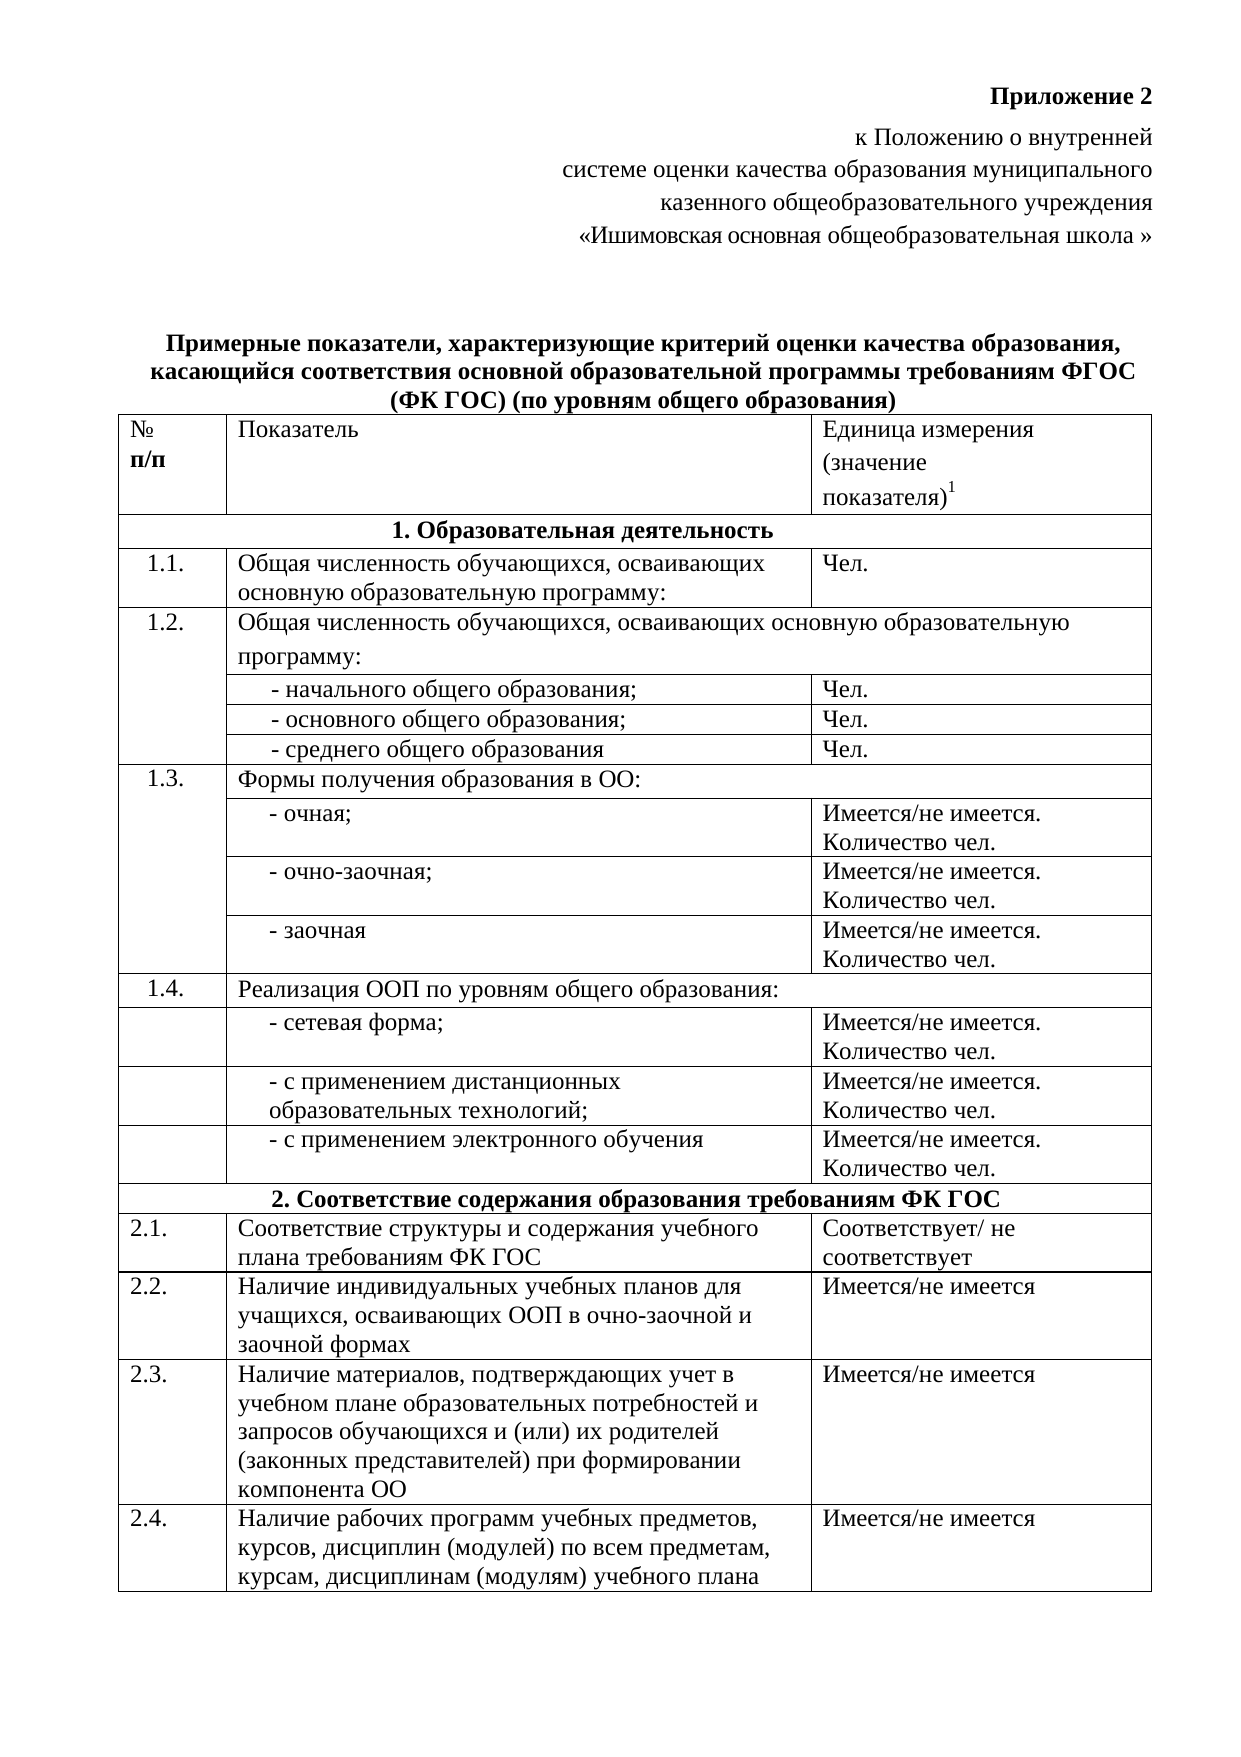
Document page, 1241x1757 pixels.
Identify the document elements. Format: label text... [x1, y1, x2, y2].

table_cell Имеется/не имеется. Количество чел. [812, 1126, 1151, 1183]
table_cell 1.4. [119, 974, 226, 1007]
table_cell - очная; [227, 799, 811, 856]
table_cell [119, 1067, 226, 1124]
text Примерные показатели, характеризующие критерий оценки качества образования, касающийся соответствия основной образовательной программы требованиям ФГОС (ФК ГОС) (по уровням общего образования) [133, 328, 1152, 414]
table_cell Общая численность обучающихся, осваивающих основную образовательную программу: [227, 549, 811, 607]
table_cell - очно-заочная; [227, 857, 811, 915]
table_cell 2.2. [119, 1273, 226, 1359]
table_cell - с применением электронного обучения [227, 1126, 811, 1183]
table_cell Формы получения образования в ОО: [227, 765, 1151, 797]
table_cell Чел. [812, 675, 1151, 704]
table_cell - среднего общего образования [227, 735, 811, 763]
table_header Единица измерения (значение показателя)1 [812, 415, 1151, 514]
table_cell 1.3. [119, 765, 226, 973]
table_cell Имеется/не имеется [812, 1505, 1151, 1591]
table_cell Наличие материалов, подтверждающих учет в учебном плане образовательных потребностей и запросов обучающихся и (или) их родителей (законных представителей) при формировании компонента ОО [227, 1360, 811, 1503]
text к Положению о внутренней системе оценки качества образования муниципального казенного общеобразовательного учреждения «Ишимовская основная общеобразовательная школа » [547, 122, 1152, 249]
table_cell 1.1. [119, 549, 226, 607]
table_cell Общая численность обучающихся, осваивающих основную образовательную программу: [227, 608, 1151, 674]
table_cell Соответствие структуры и содержания учебного плана требованиям ФК ГОС [227, 1214, 811, 1271]
table_header № п/п [119, 415, 226, 514]
table_cell Имеется/не имеется. Количество чел. [812, 916, 1151, 973]
table_cell - начального общего образования; [227, 675, 811, 704]
table_cell 1.2. [119, 608, 226, 763]
table_cell 2.1. [119, 1214, 226, 1271]
table_cell Чел. [812, 735, 1151, 763]
table_cell Имеется/не имеется [812, 1273, 1151, 1359]
table_cell 2.4. [119, 1505, 226, 1591]
table_cell 2.3. [119, 1360, 226, 1503]
table_cell Имеется/не имеется. Количество чел. [812, 857, 1151, 915]
table_cell Чел. [812, 549, 1151, 607]
table_cell Соответствует/ не соответствует [812, 1214, 1151, 1271]
table_header Показатель [227, 415, 811, 514]
table_cell - сетевая форма; [227, 1008, 811, 1066]
table_cell 1. Образовательная деятельность [119, 515, 1151, 548]
table_cell Наличие рабочих программ учебных предметов, курсов, дисциплин (модулей) по всем предметам, курсам, дисциплинам (модулям) учебного плана [227, 1505, 811, 1591]
text Приложение 2 [547, 81, 1152, 110]
table_cell Реализация ООП по уровням общего образования: [227, 974, 1151, 1007]
table_cell Имеется/не имеется. Количество чел. [812, 799, 1151, 856]
table_cell - заочная [227, 916, 811, 973]
table_cell - основного общего образования; [227, 705, 811, 734]
table_cell Имеется/не имеется [812, 1360, 1151, 1503]
table_cell 2. Соответствие содержания образования требованиям ФК ГОС [119, 1184, 1151, 1213]
table_cell Наличие индивидуальных учебных планов для учащихся, осваивающих ООП в очно-заочной и заочной формах [227, 1273, 811, 1359]
table_cell Имеется/не имеется. Количество чел. [812, 1067, 1151, 1124]
table_cell Чел. [812, 705, 1151, 734]
table_cell - с применением дистанционных образовательных технологий; [227, 1067, 811, 1124]
table_cell [119, 1008, 226, 1066]
table_cell Имеется/не имеется. Количество чел. [812, 1008, 1151, 1066]
table_cell [119, 1126, 226, 1183]
